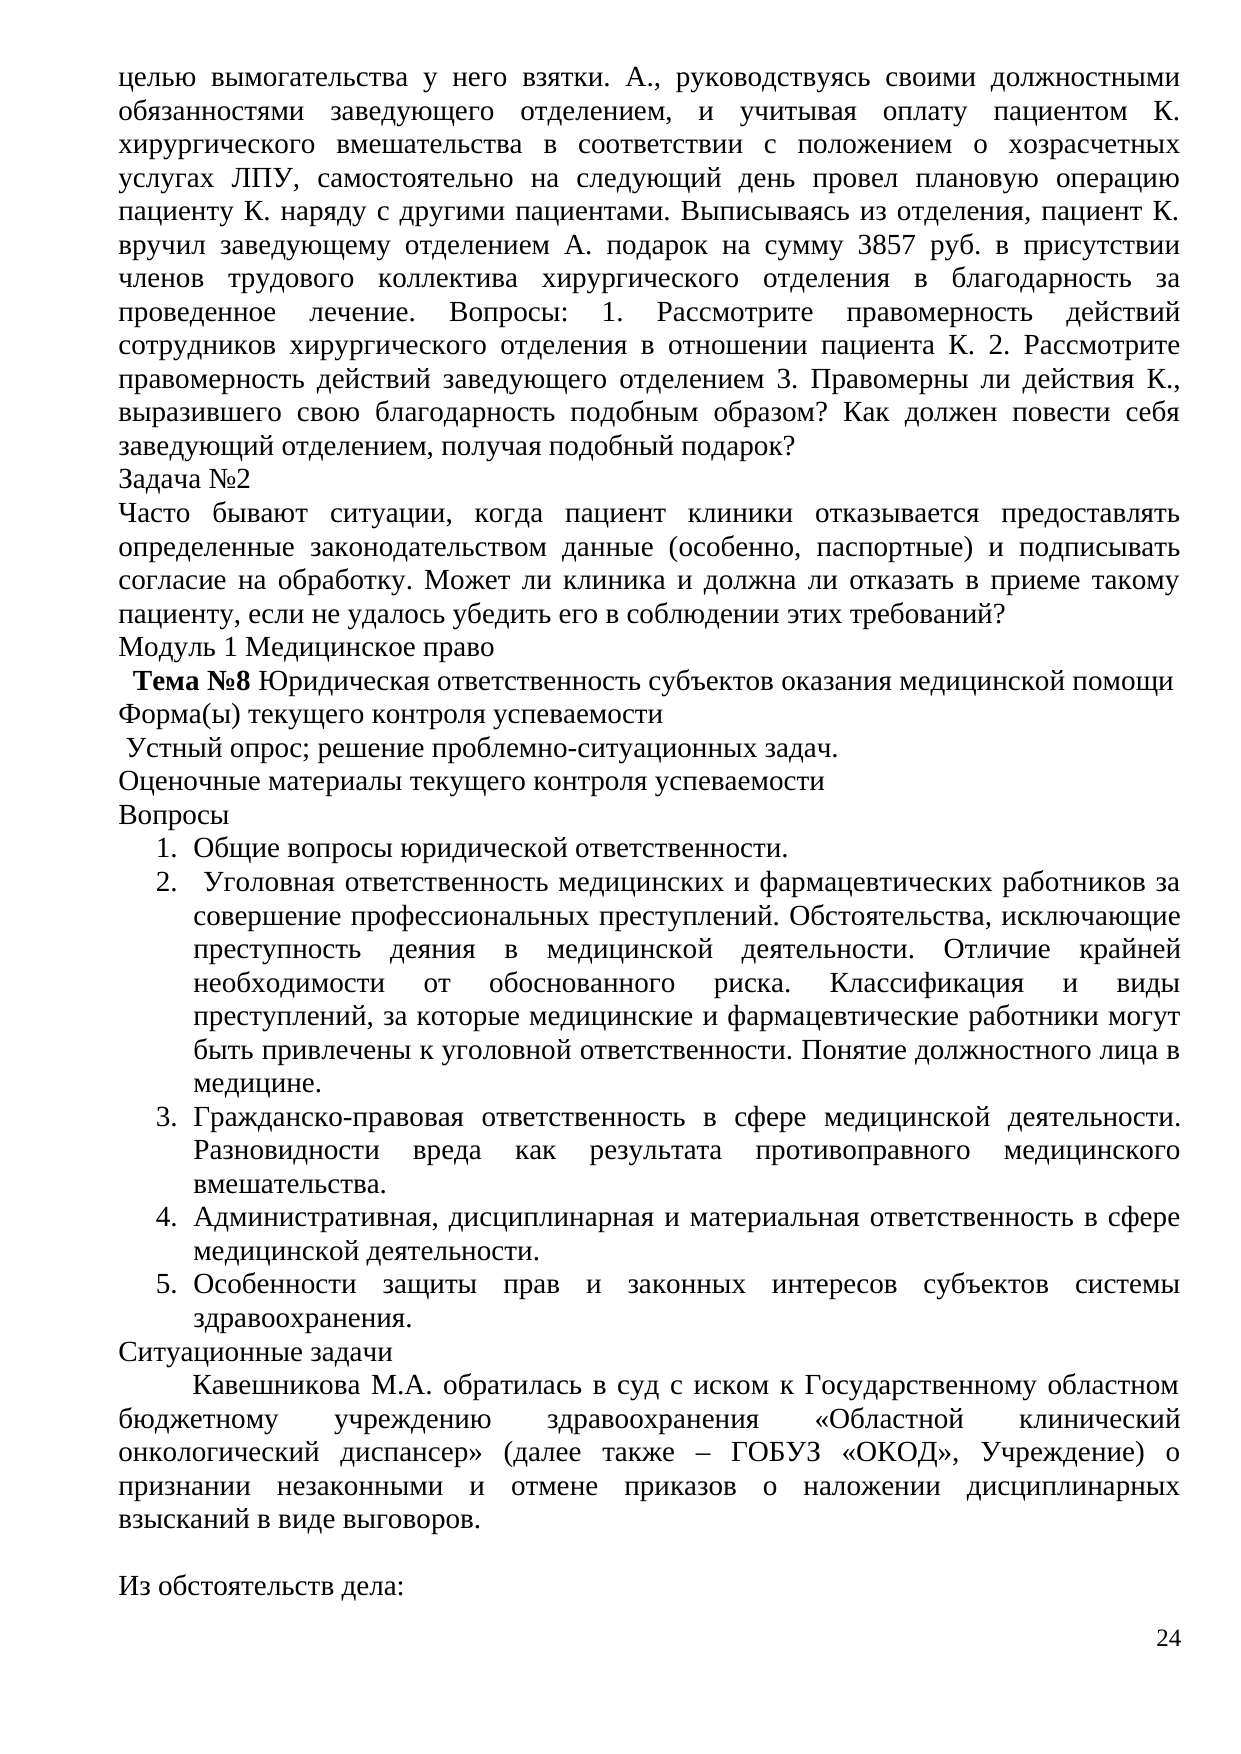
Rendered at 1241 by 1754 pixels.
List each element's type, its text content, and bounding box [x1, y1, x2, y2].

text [118, 59, 1181, 462]
list Гражданско-правовая ответственность в сфере медицинской деятельности. Разновидности вреда как результата противоправного медицинского вмешательства. [156, 1099, 1181, 1199]
text Тема №8 Юридическая ответственность субъектов оказания медицинской помощи [118, 663, 1181, 696]
text Часто бывают ситуации, когда пациент клиники отказывается предоставлять определенные законодательством данные (особенно, паспортные) и подписывать согласие на обработку. Может ли клиника и должна ли отказать в приеме такому пациенту, если не удалось убедить его в соблюдении этих требований? [118, 495, 1181, 629]
text Кавешникова М.А. обратилась в суд с иском к Государственному областном бюджетному учреждению здравоохранения «Областной клинический онкологический диспансер» (далее также – ГОБУЗ «ОКОД», Учреждение) о признании незаконными и отмене приказов о наложении дисциплинарных взысканий в виде выговоров. [118, 1367, 1181, 1535]
list Административная, дисциплинарная и материальная ответственность в сфере медицинской деятельности. [156, 1199, 1181, 1267]
text Оценочные материалы текущего контроля успеваемости [118, 763, 1181, 797]
text Задача №2 [118, 462, 1181, 495]
text Форма(ы) текущего контроля успеваемости [118, 696, 1181, 730]
text Вопросы [118, 797, 1181, 831]
list Уголовная ответственность медицинских и фармацевтических работников за совершение профессиональных преступлений. Обстоятельства, исключающие преступность деяния в медицинской деятельности. Отличие крайней необходимости от обоснованного риска. Классификация и виды преступлений, за которые медицинские и фармацевтические работники могут быть привлечены к уголовной ответственности. Понятие должностного лица в медицине. [156, 864, 1181, 1099]
text Модуль 1 Медицинское право [118, 629, 1181, 663]
list Особенности защиты прав и законных интересов субъектов системы здравоохранения. [156, 1267, 1181, 1334]
text Ситуационные задачи [118, 1334, 1181, 1367]
list Общие вопросы юридической ответственности. [156, 831, 1181, 864]
text Из обстоятельств дела: [118, 1568, 1181, 1602]
text Устный опрос; решение проблемно-ситуационных задач. [118, 730, 1181, 763]
